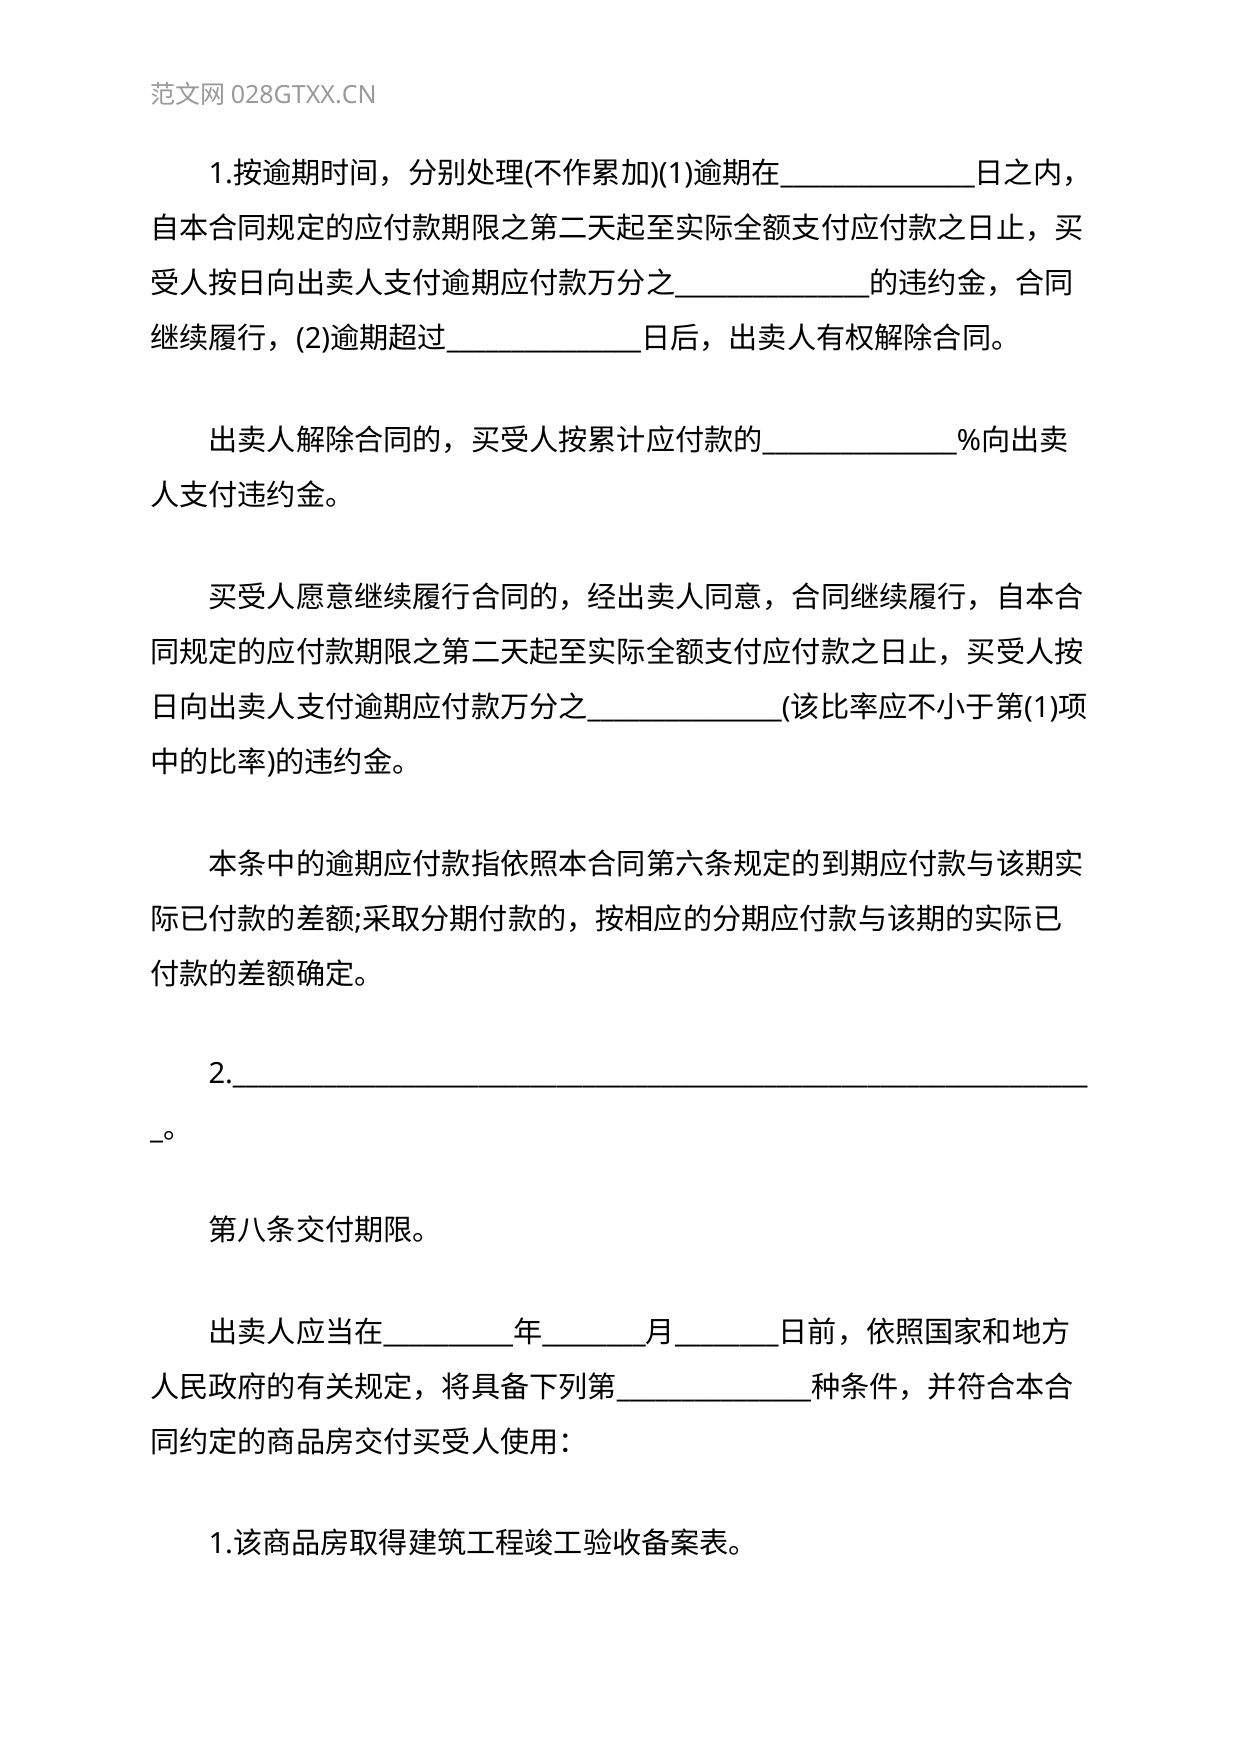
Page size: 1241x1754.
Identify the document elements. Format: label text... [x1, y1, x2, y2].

text 1.按逾期时间，分别处理(不作累加)(1)逾期在_______________日之内，自本合同规定的应付款期限之第二天起至实际全额支付应付款之日止，买受人按日向出卖人支付逾期应付款万分之_______________的违约金，合同继续履行，(2)逾期超过_______________日后，出卖人有权解除合同。 [150, 150, 1090, 357]
text 出卖人解除合同的，买受人按累计应付款的_______________%向出卖人支付违约金。 [150, 417, 1090, 514]
text 第八条交付期限。 [150, 1206, 1090, 1249]
text 买受人愿意继续履行合同的，经出卖人同意，合同继续履行，自本合同规定的应付款期限之第二天起至实际全额支付应付款之日止，买受人按日向出卖人支付逾期应付款万分之_______________(该比率应不小于第(1)项中的比率)的违约金。 [150, 574, 1090, 781]
text 本条中的逾期应付款指依照本合同第六条规定的到期应付款与该期实际已付款的差额;采取分期付款的，按相应的分期应付款与该期的实际已付款的差额确定。 [150, 840, 1090, 993]
text 2.___________________________________________________________________。 [150, 1052, 1090, 1147]
text 1.该商品房取得建筑工程竣工验收备案表。 [150, 1520, 1090, 1562]
text 出卖人应当在__________年________月________日前，依照国家和地方人民政府的有关规定，将具备下列第_______________种条件，并符合本合同约定的商品房交付买受人使用： [150, 1308, 1090, 1460]
